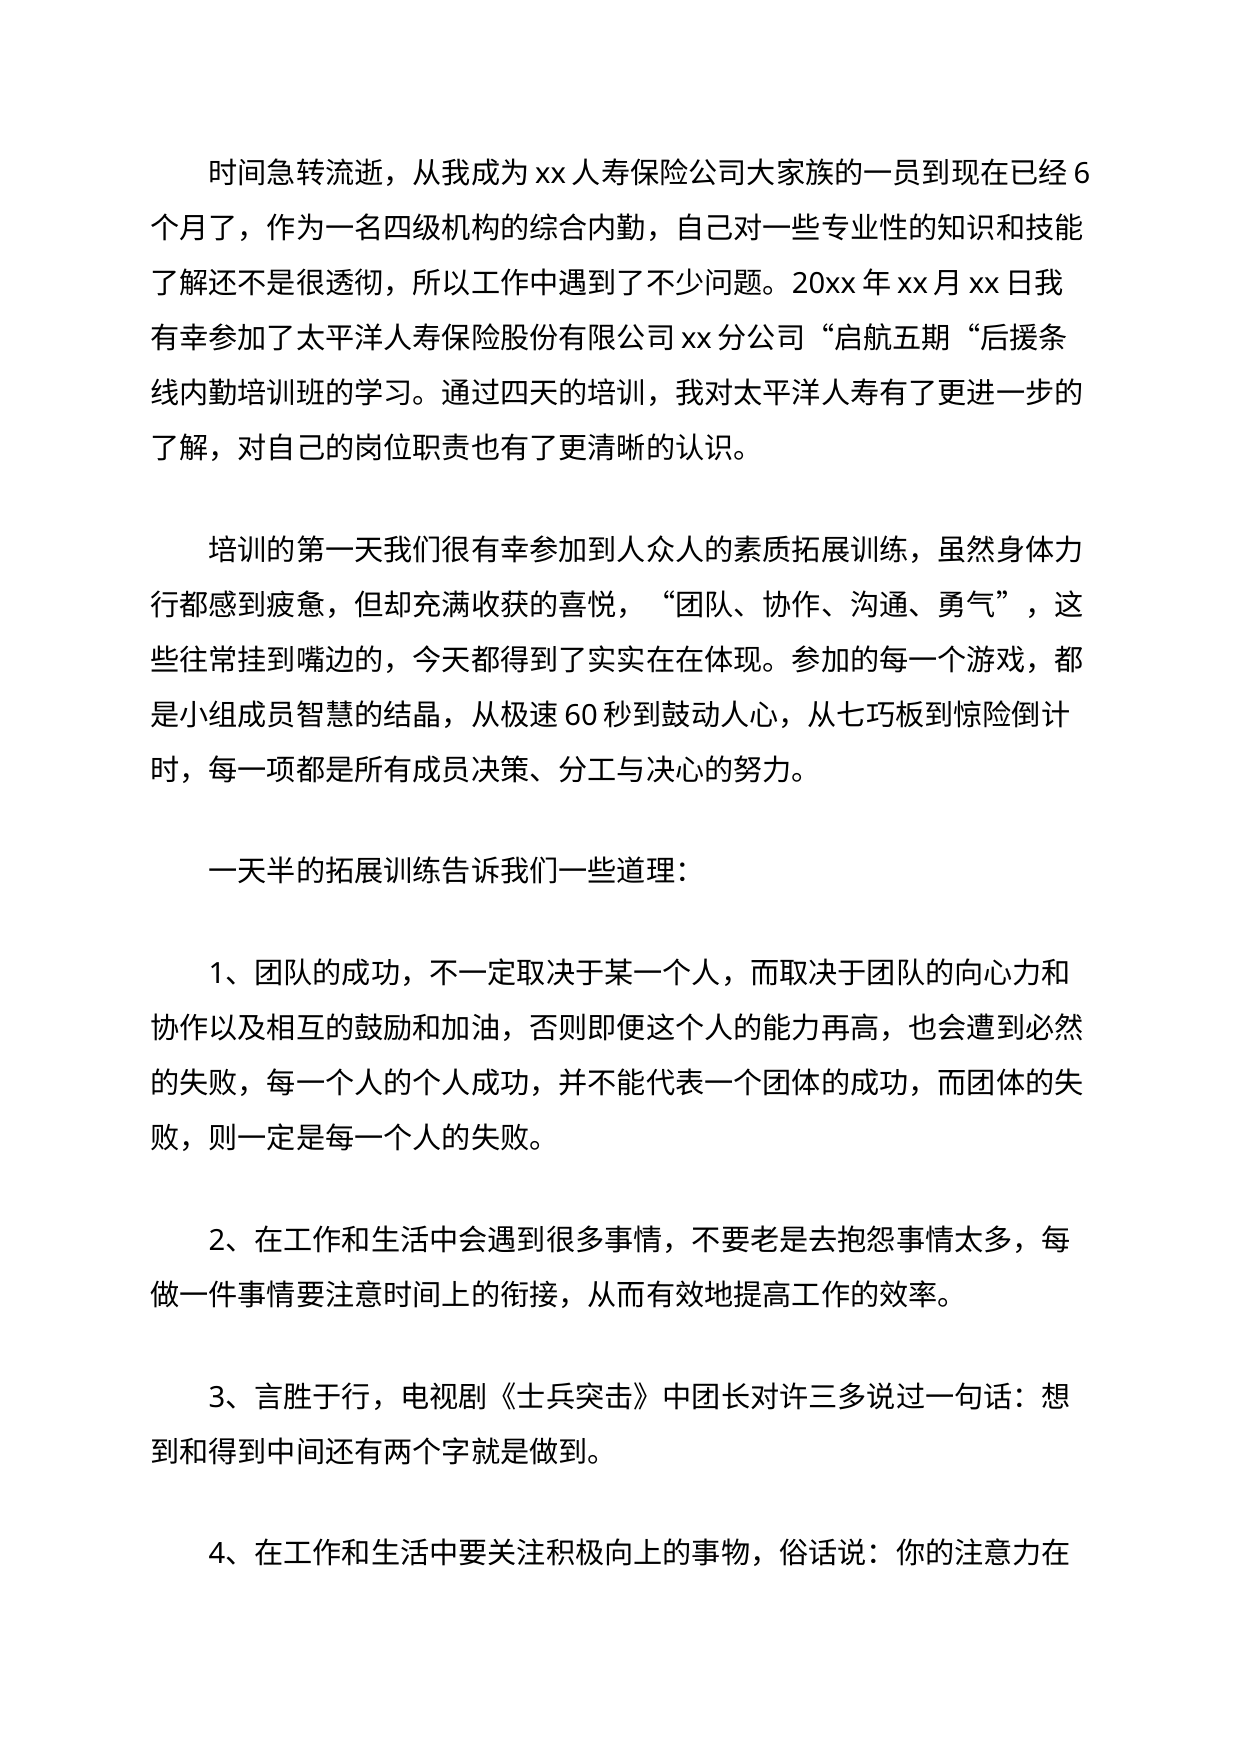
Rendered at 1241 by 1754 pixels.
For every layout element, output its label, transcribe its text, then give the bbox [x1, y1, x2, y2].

text 时间急转流逝，从我成为xx人寿保险公司大家族的一员到现在已经6个月了，作为一名四级机构的综合内勤，自己对一些专业性的知识和技能了解还不是很透彻，所以工作中遇到了不少问题。20xx年xx月xx日我有幸参加了太平洋人寿保险股份有限公司xx分公司“启航五期“后援条线内勤培训班的学习。通过四天的培训，我对太平洋人寿有了更进一步的了解，对自己的岗位职责也有了更清晰的认识。 [150, 150, 1090, 467]
text 3、言胜于行，电视剧《士兵突击》中团长对许三多说过一句话：想到和得到中间还有两个字就是做到。 [150, 1373, 1090, 1470]
text 一天半的拓展训练告诉我们一些道理： [150, 848, 1090, 890]
text 培训的第一天我们很有幸参加到人众人的素质拓展训练，虽然身体力行都感到疲惫，但却充满收获的喜悦，“团队、协作、沟通、勇气”，这些往常挂到嘴边的，今天都得到了实实在在体现。参加的每一个游戏，都是小组成员智慧的结晶，从极速60秒到鼓动人心，从七巧板到惊险倒计时，每一项都是所有成员决策、分工与决心的努力。 [150, 527, 1090, 788]
text 1、团队的成功，不一定取决于某一个人，而取决于团队的向心力和协作以及相互的鼓励和加油，否则即便这个人的能力再高，也会遭到必然的失败，每一个人的个人成功，并不能代表一个团体的成功，而团体的失败，则一定是每一个人的失败。 [150, 950, 1090, 1157]
text 2、在工作和生活中会遇到很多事情，不要老是去抱怨事情太多，每做一件事情要注意时间上的衔接，从而有效地提高工作的效率。 [150, 1216, 1090, 1314]
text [150, 1530, 1090, 1572]
